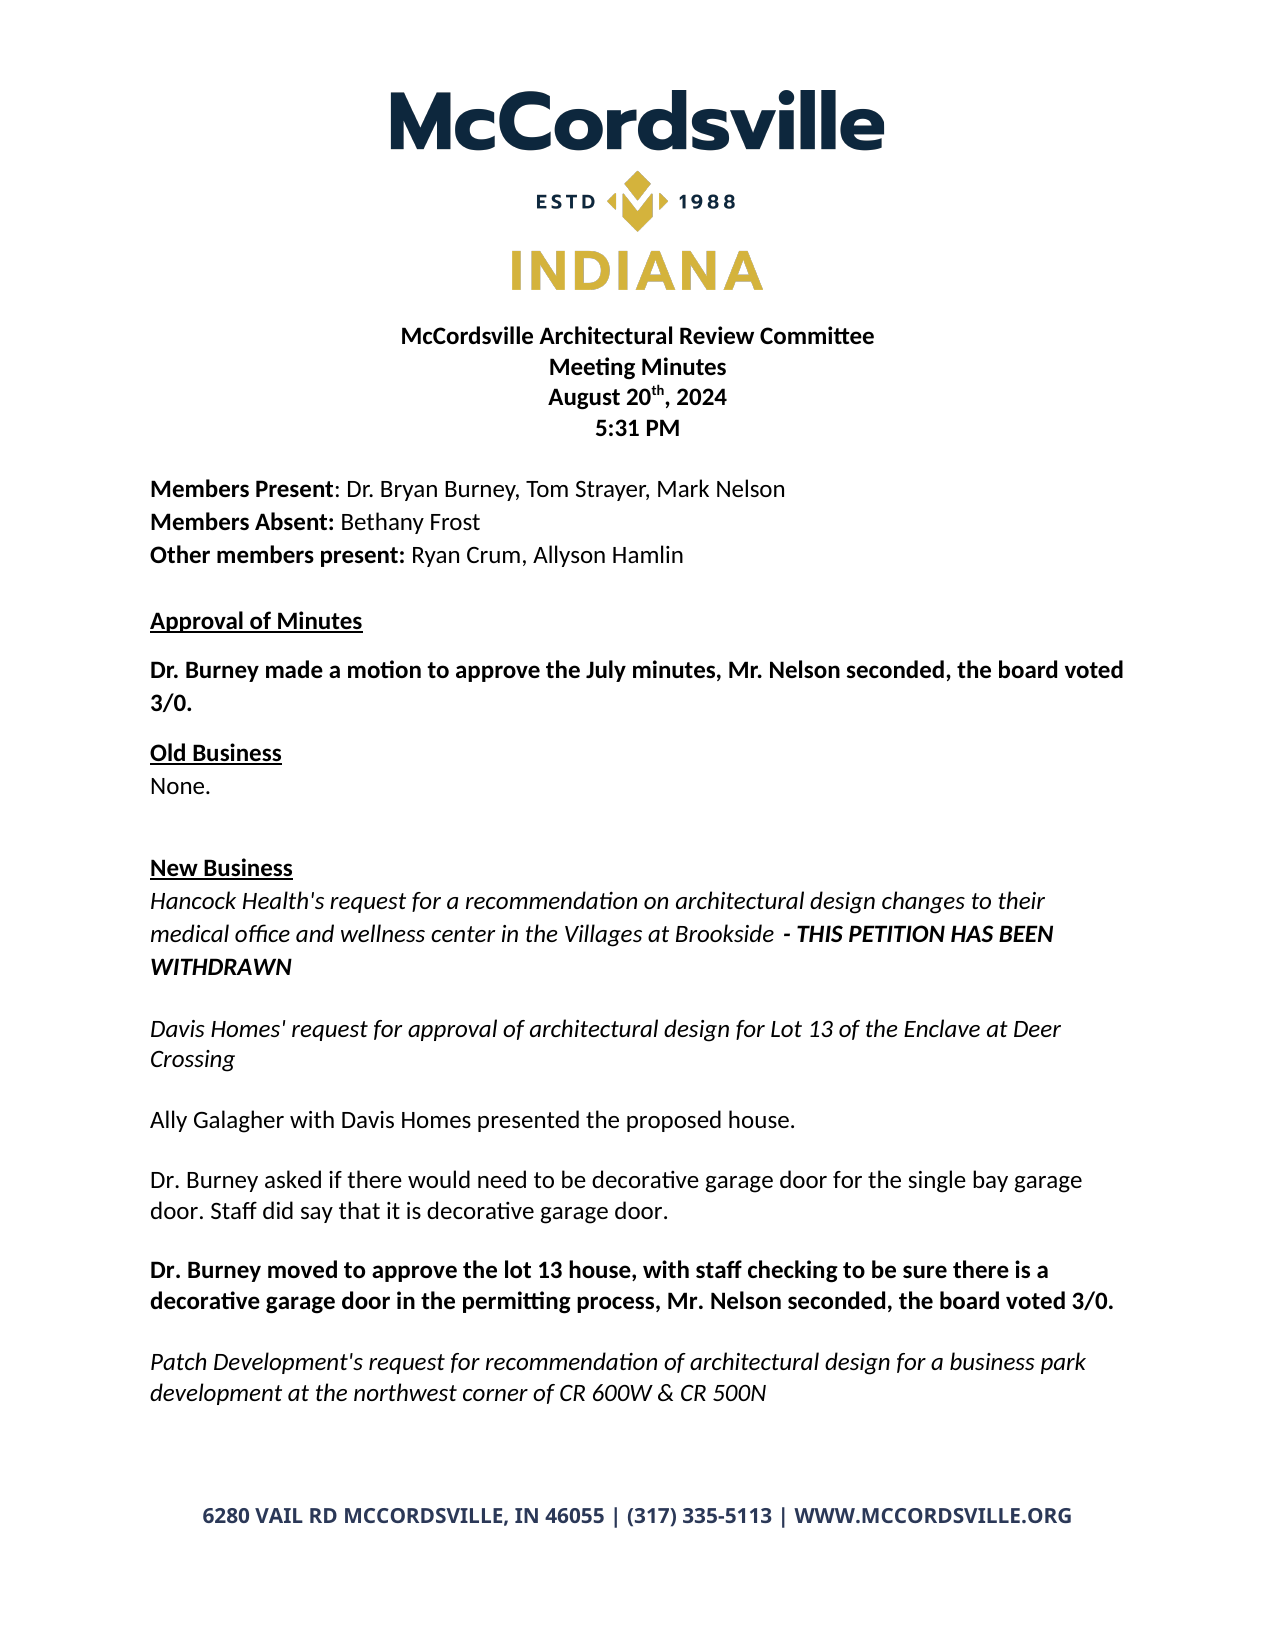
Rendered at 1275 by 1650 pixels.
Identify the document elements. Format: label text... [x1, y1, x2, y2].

text Davis Homes' request for approval of architectural design for Lot 13 of the Enclave at Deer Crossing Ally Galagher with Davis Homes presented the proposed house. [150, 1013, 1125, 1135]
picture [390, 90, 885, 290]
text Old Business None. [150, 737, 1125, 800]
text 5:31 PM [150, 412, 1125, 443]
text Dr. Burney made a motion to approve the July minutes, Mr. Nelson seconded, the board voted 3/0. [150, 654, 1125, 718]
text Dr. Burney moved to approve the lot 13 house, with staff checking to be sure there is a decorative garage door in the permitting process, Mr. Nelson seconded, the board voted 3/0. Patch Development's request for recommendation of architectural design for a business park development at the northwest corner of CR 600W & CR 500N [150, 1254, 1125, 1407]
text Approval of Minutes [150, 605, 1125, 635]
text Dr. Burney asked if there would need to be decorative garage door for the single bay garage door. Staff did say that it is decorative garage door. [150, 1164, 1125, 1225]
text August 20th, 2024 [150, 382, 1125, 412]
text Members Absent: Bethany Frost [150, 506, 1125, 537]
text Members Present: Dr. Bryan Burney, Tom Strayer, Mark Nelson [150, 473, 1125, 504]
text McCordsville Architectural Review Committee [150, 321, 1125, 351]
text Other members present: Ryan Crum, Allyson Hamlin [150, 539, 1125, 602]
text New Business Hancock Health's request for a recommendation on architectural design changes to their medical office and wellness center in the Villages at Brookside - THIS PETITION HAS BEEN WITHDRAWN [150, 819, 1125, 982]
text Meeting Minutes [150, 351, 1125, 382]
